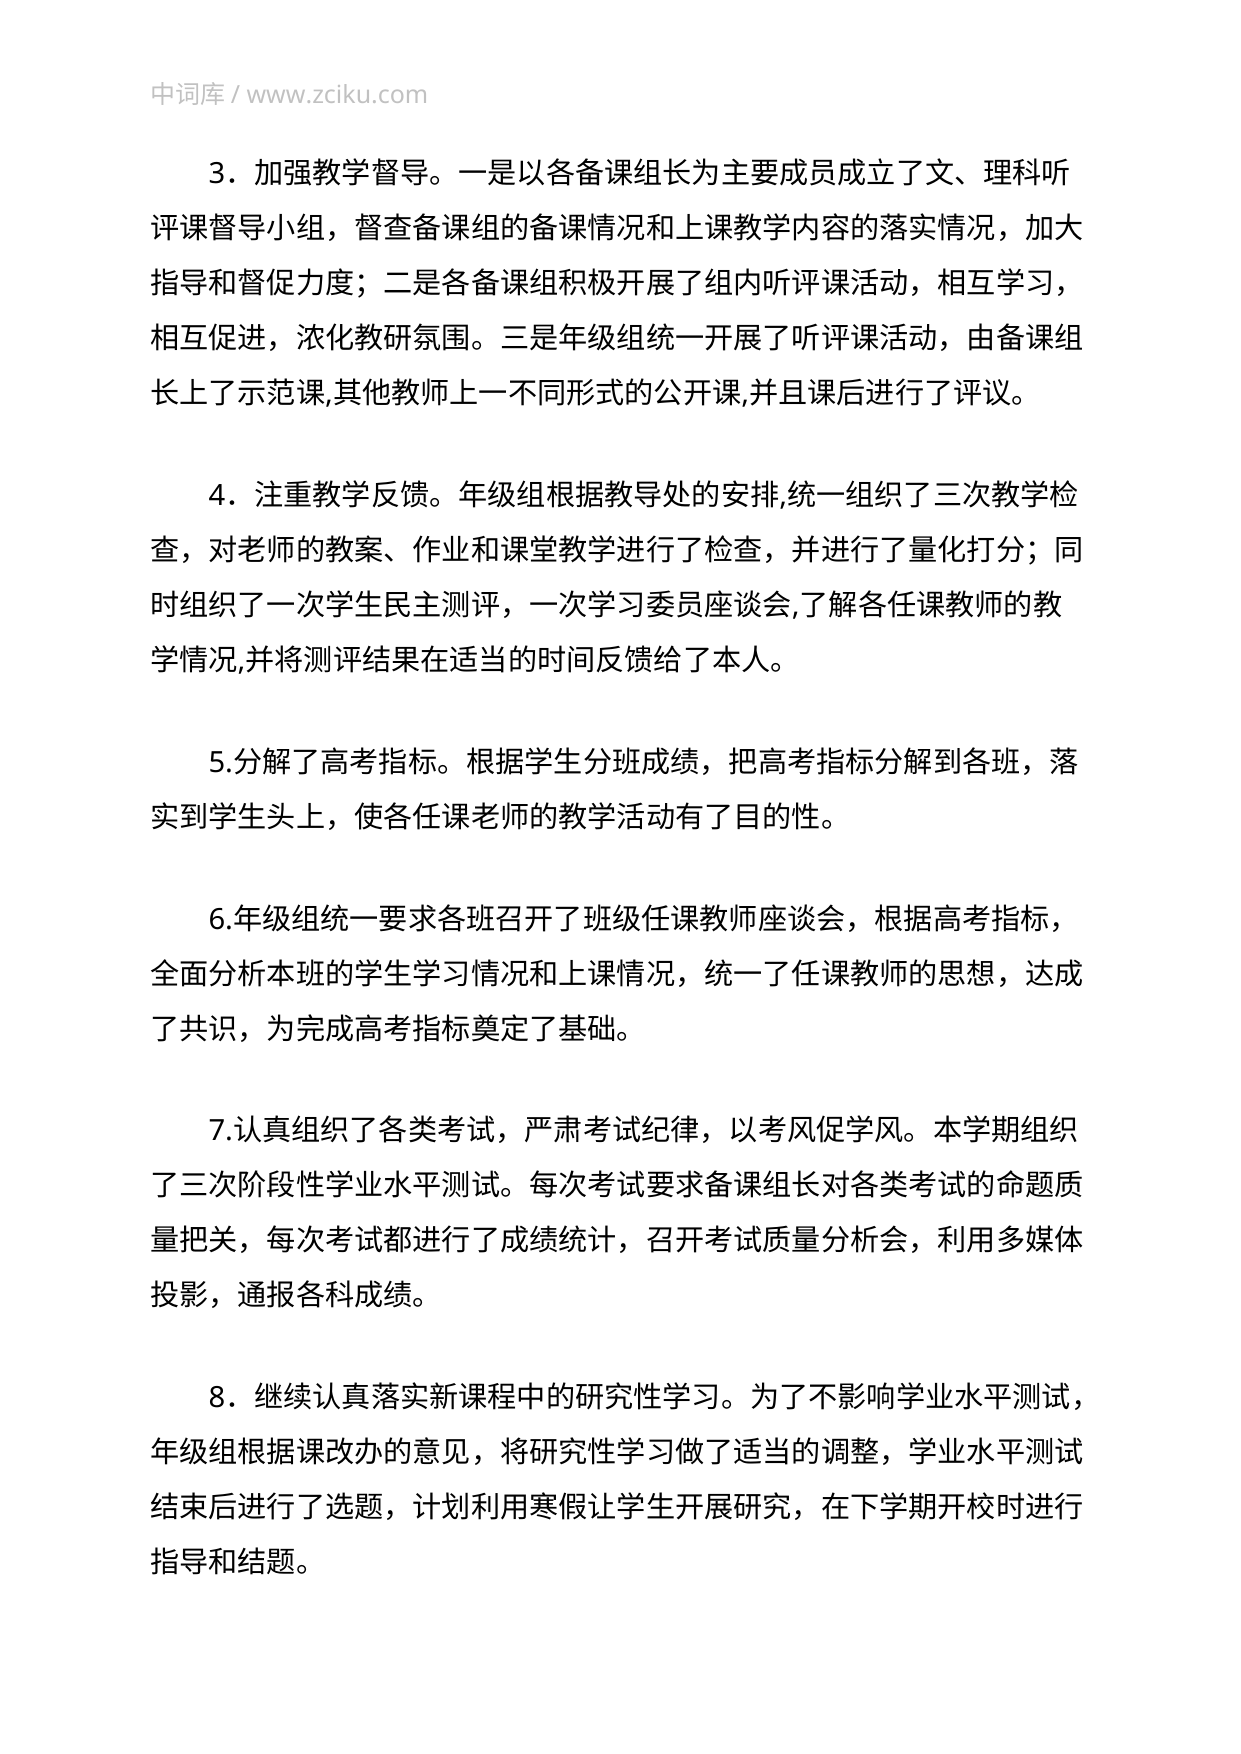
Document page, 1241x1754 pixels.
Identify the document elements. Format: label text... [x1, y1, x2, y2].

text 5.分解了高考指标。根据学生分班成绩，把高考指标分解到各班，落实到学生头上，使各任课老师的教学活动有了目的性。 [150, 738, 1090, 836]
text 4．注重教学反馈。年级组根据教导处的安排,统一组织了三次教学检查，对老师的教案、作业和课堂教学进行了检查，并进行了量化打分；同时组织了一次学生民主测评，一次学习委员座谈会,了解各任课教师的教学情况,并将测评结果在适当的时间反馈给了本人。 [150, 472, 1090, 679]
text 8．继续认真落实新课程中的研究性学习。为了不影响学业水平测试，年级组根据课改办的意见，将研究性学习做了适当的调整，学业水平测试结束后进行了选题，计划利用寒假让学生开展研究，在下学期开校时进行指导和结题。 [150, 1373, 1090, 1581]
text 7.认真组织了各类考试，严肃考试纪律，以考风促学风。本学期组织了三次阶段性学业水平测试。每次考试要求备课组长对各类考试的命题质量把关，每次考试都进行了成绩统计，召开考试质量分析会，利用多媒体投影，通报各科成绩。 [150, 1107, 1090, 1314]
text 6.年级组统一要求各班召开了班级任课教师座谈会，根据高考指标，全面分析本班的学生学习情况和上课情况，统一了任课教师的思想，达成了共识，为完成高考指标奠定了基础。 [150, 895, 1090, 1047]
text 3．加强教学督导。一是以各备课组长为主要成员成立了文、理科听评课督导小组，督查备课组的备课情况和上课教学内容的落实情况，加大指导和督促力度；二是各备课组积极开展了组内听评课活动，相互学习，相互促进，浓化教研氛围。三是年级组统一开展了听评课活动，由备课组长上了示范课,其他教师上一不同形式的公开课,并且课后进行了评议。 [150, 150, 1090, 412]
